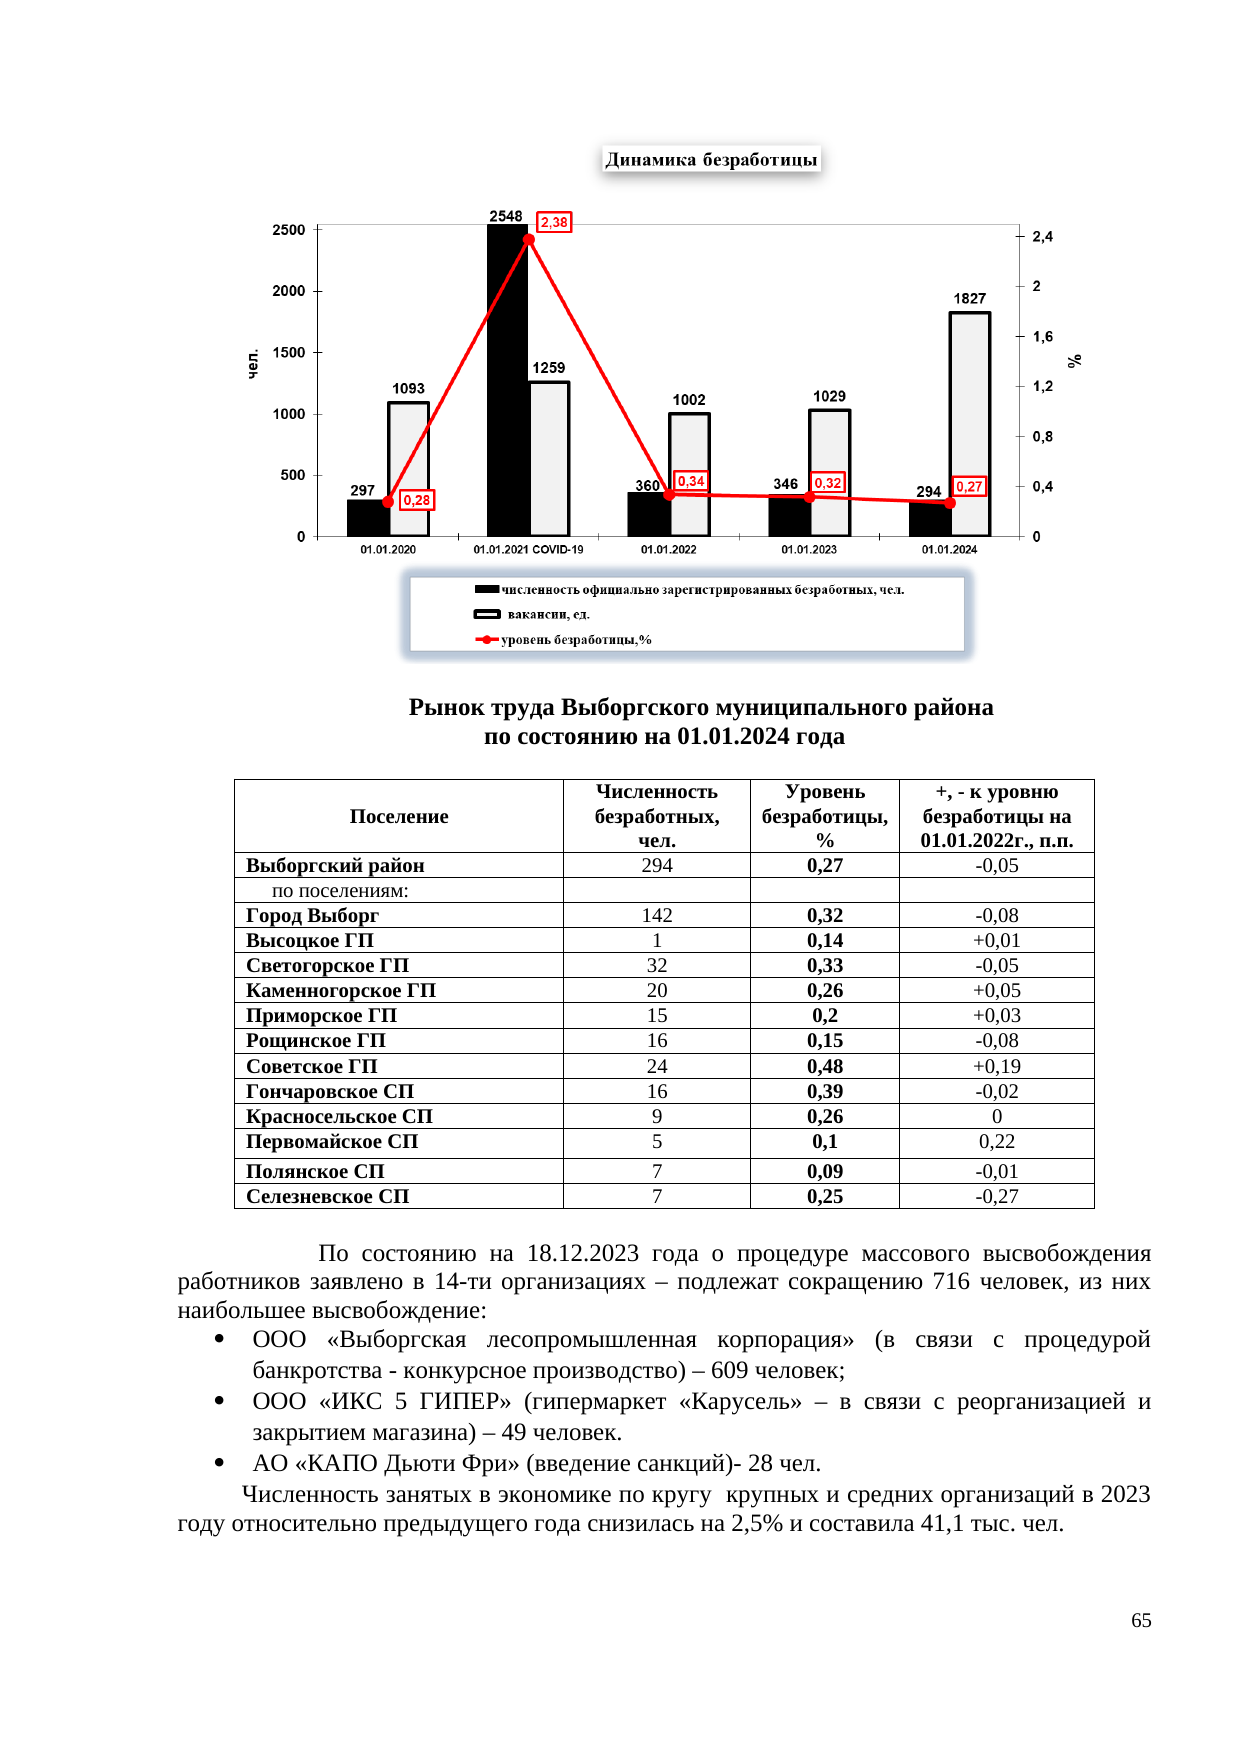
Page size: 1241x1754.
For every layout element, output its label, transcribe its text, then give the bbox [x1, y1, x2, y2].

table_cell 0,39 [751, 1079, 899, 1103]
table_cell +0,03 [900, 1003, 1094, 1027]
table_cell -0,27 [900, 1184, 1094, 1208]
table_cell Приморское ГП [235, 1003, 563, 1027]
table_cell Полянское СП [235, 1159, 563, 1183]
table_cell -0,08 [900, 903, 1094, 927]
list АО «КАПО Дьюти Фри» (введение санкций)- 28 чел. [215, 1448, 1152, 1477]
table_cell 0,2 [751, 1003, 899, 1027]
table_cell +0,05 [900, 978, 1094, 1002]
table_cell 16 [564, 1079, 750, 1103]
table_cell 0,26 [751, 978, 899, 1002]
table_cell 16 [564, 1029, 750, 1052]
table_header Численность безработных, чел. [564, 780, 750, 852]
table_cell 0,14 [751, 928, 899, 952]
table_cell -0,05 [900, 853, 1094, 877]
table_cell +0,01 [900, 928, 1094, 952]
table_cell 32 [564, 953, 750, 977]
table_cell Первомайское СП [235, 1129, 563, 1158]
table_cell 1 [564, 928, 750, 952]
table_header Поселение [235, 780, 563, 852]
table_cell Селезневское СП [235, 1184, 563, 1208]
table_cell [900, 878, 1094, 902]
list ООО «Выборгская лесопромышленная корпорация» (в связи с процедурой банкротства - конкурсное производство) – 609 человек; [215, 1324, 1152, 1384]
table_cell +0,19 [900, 1054, 1094, 1078]
table_cell 9 [564, 1104, 750, 1128]
table_cell 0,27 [751, 853, 899, 877]
picture [218, 118, 1111, 664]
table_header +, - к уровню безработицы на 01.01.2022г., п.п. [900, 780, 1094, 852]
table_cell 0,1 [751, 1129, 899, 1158]
table_cell -0,01 [900, 1159, 1094, 1183]
table_cell 7 [564, 1159, 750, 1183]
table_cell 0,33 [751, 953, 899, 977]
table_cell 7 [564, 1184, 750, 1208]
table_cell 0,25 [751, 1184, 899, 1208]
table_cell Рощинское ГП [235, 1029, 563, 1052]
text Рынок труда Выборгского муниципального района [177, 692, 1152, 721]
table_cell Высоцкое ГП [235, 928, 563, 952]
table_cell Советское ГП [235, 1054, 563, 1078]
table_cell -0,05 [900, 953, 1094, 977]
table_cell 0,09 [751, 1159, 899, 1183]
table_cell 0,22 [900, 1129, 1094, 1158]
text Численность занятых в экономике по кругу крупных и средних организаций в 2023 году относительно предыдущего года снизилась на 2,5% и составила 41,1 тыс. чел. [177, 1479, 1152, 1537]
table_cell 0,48 [751, 1054, 899, 1078]
table_cell Выборгский район [235, 853, 563, 877]
table_cell [564, 878, 750, 902]
table_cell [751, 878, 899, 902]
table_cell 294 [564, 853, 750, 877]
table_cell Город Выборг [235, 903, 563, 927]
table_cell 0,32 [751, 903, 899, 927]
table_cell 142 [564, 903, 750, 927]
text по состоянию на 01.01.2024 года [177, 721, 1152, 750]
table_cell Каменногорское ГП [235, 978, 563, 1002]
table_cell 15 [564, 1003, 750, 1027]
table_cell -0,02 [900, 1079, 1094, 1103]
table_cell Красносельское СП [235, 1104, 563, 1128]
table_cell 24 [564, 1054, 750, 1078]
table_cell Светогорское ГП [235, 953, 563, 977]
table_cell 0,15 [751, 1029, 899, 1052]
table_header Уровень безработицы, % [751, 780, 899, 852]
table_cell 0,26 [751, 1104, 899, 1128]
table_cell Гончаровское СП [235, 1079, 563, 1103]
table_cell 5 [564, 1129, 750, 1158]
table_cell -0,08 [900, 1029, 1094, 1052]
table_cell по поселениям: [235, 878, 563, 902]
list ООО «ИКС 5 ГИПЕР» (гипермаркет «Карусель» – в связи с реорганизацией и закрытием магазина) – 49 человек. [215, 1386, 1152, 1446]
table_cell 0 [900, 1104, 1094, 1128]
table_cell 20 [564, 978, 750, 1002]
text По состоянию на 18.12.2023 года о процедуре массового высвобождения работников заявлено в 14-ти организациях – подлежат сокращению 716 человек, из них наибольшее высвобождение: [177, 1238, 1152, 1324]
